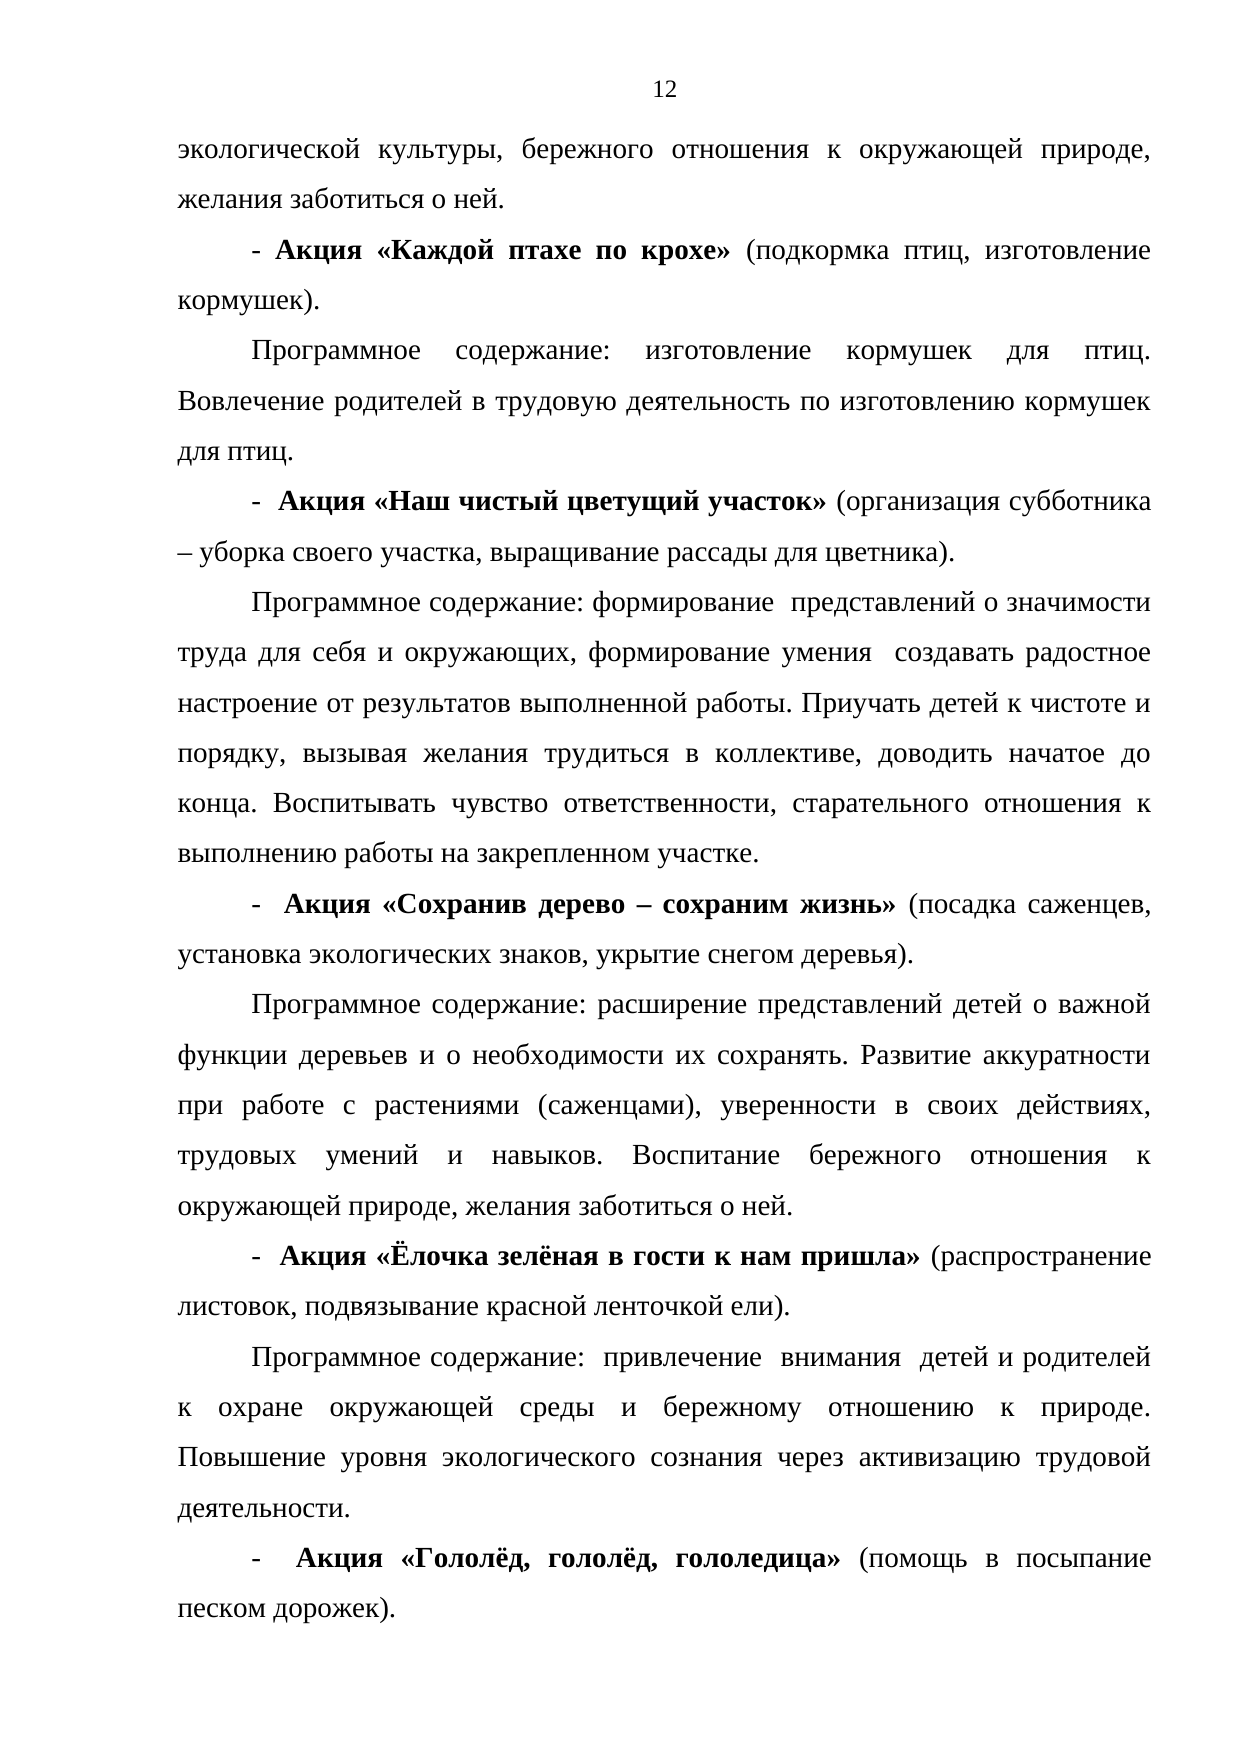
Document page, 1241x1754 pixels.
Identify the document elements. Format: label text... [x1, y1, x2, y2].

text - Акция «Гололёд, гололёд, гололедица» (помощь в посыпание песком дорожек). [177, 1540, 1152, 1624]
text - Акция «Наш чистый цветущий участок» (организация субботника – уборка своего участка, выращивание рассады для цветника). [177, 483, 1152, 567]
text - Акция «Каждой птахе по крохе» (подкормка птиц, изготовление кормушек). [177, 232, 1152, 316]
text Программное содержание: изготовление кормушек для птиц. Вовлечение родителей в трудовую деятельность по изготовлению кормушек для птиц. [177, 332, 1152, 467]
text Программное содержание: привлечение внимания детей и родителей к охране окружающей среды и бережному отношению к природе. Повышение уровня экологического сознания через активизацию трудовой деятельности. [177, 1339, 1152, 1523]
text - Акция «Сохранив дерево – сохраним жизнь» (посадка саженцев, установка экологических знаков, укрытие снегом деревья). [177, 886, 1152, 970]
text - Акция «Ёлочка зелёная в гости к нам пришла» (распространение листовок, подвязывание красной ленточкой ели). [177, 1238, 1152, 1322]
text Программное содержание: формирование представлений о значимости труда для себя и окружающих, формирование умения создавать радостное настроение от результатов выполненной работы. Приучать детей к чистоте и порядку, вызывая желания трудиться в коллективе, доводить начатое до конца. Воспитывать чувство ответственности, старательного отношения к выполнению работы на закрепленном участке. [177, 584, 1152, 869]
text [177, 131, 1152, 215]
text Программное содержание: расширение представлений детей о важной функции деревьев и о необходимости их сохранять. Развитие аккуратности при работе с растениями (саженцами), уверенности в своих действиях, трудовых умений и навыков. Воспитание бережного отношения к окружающей природе, желания заботиться о ней. [177, 987, 1152, 1221]
